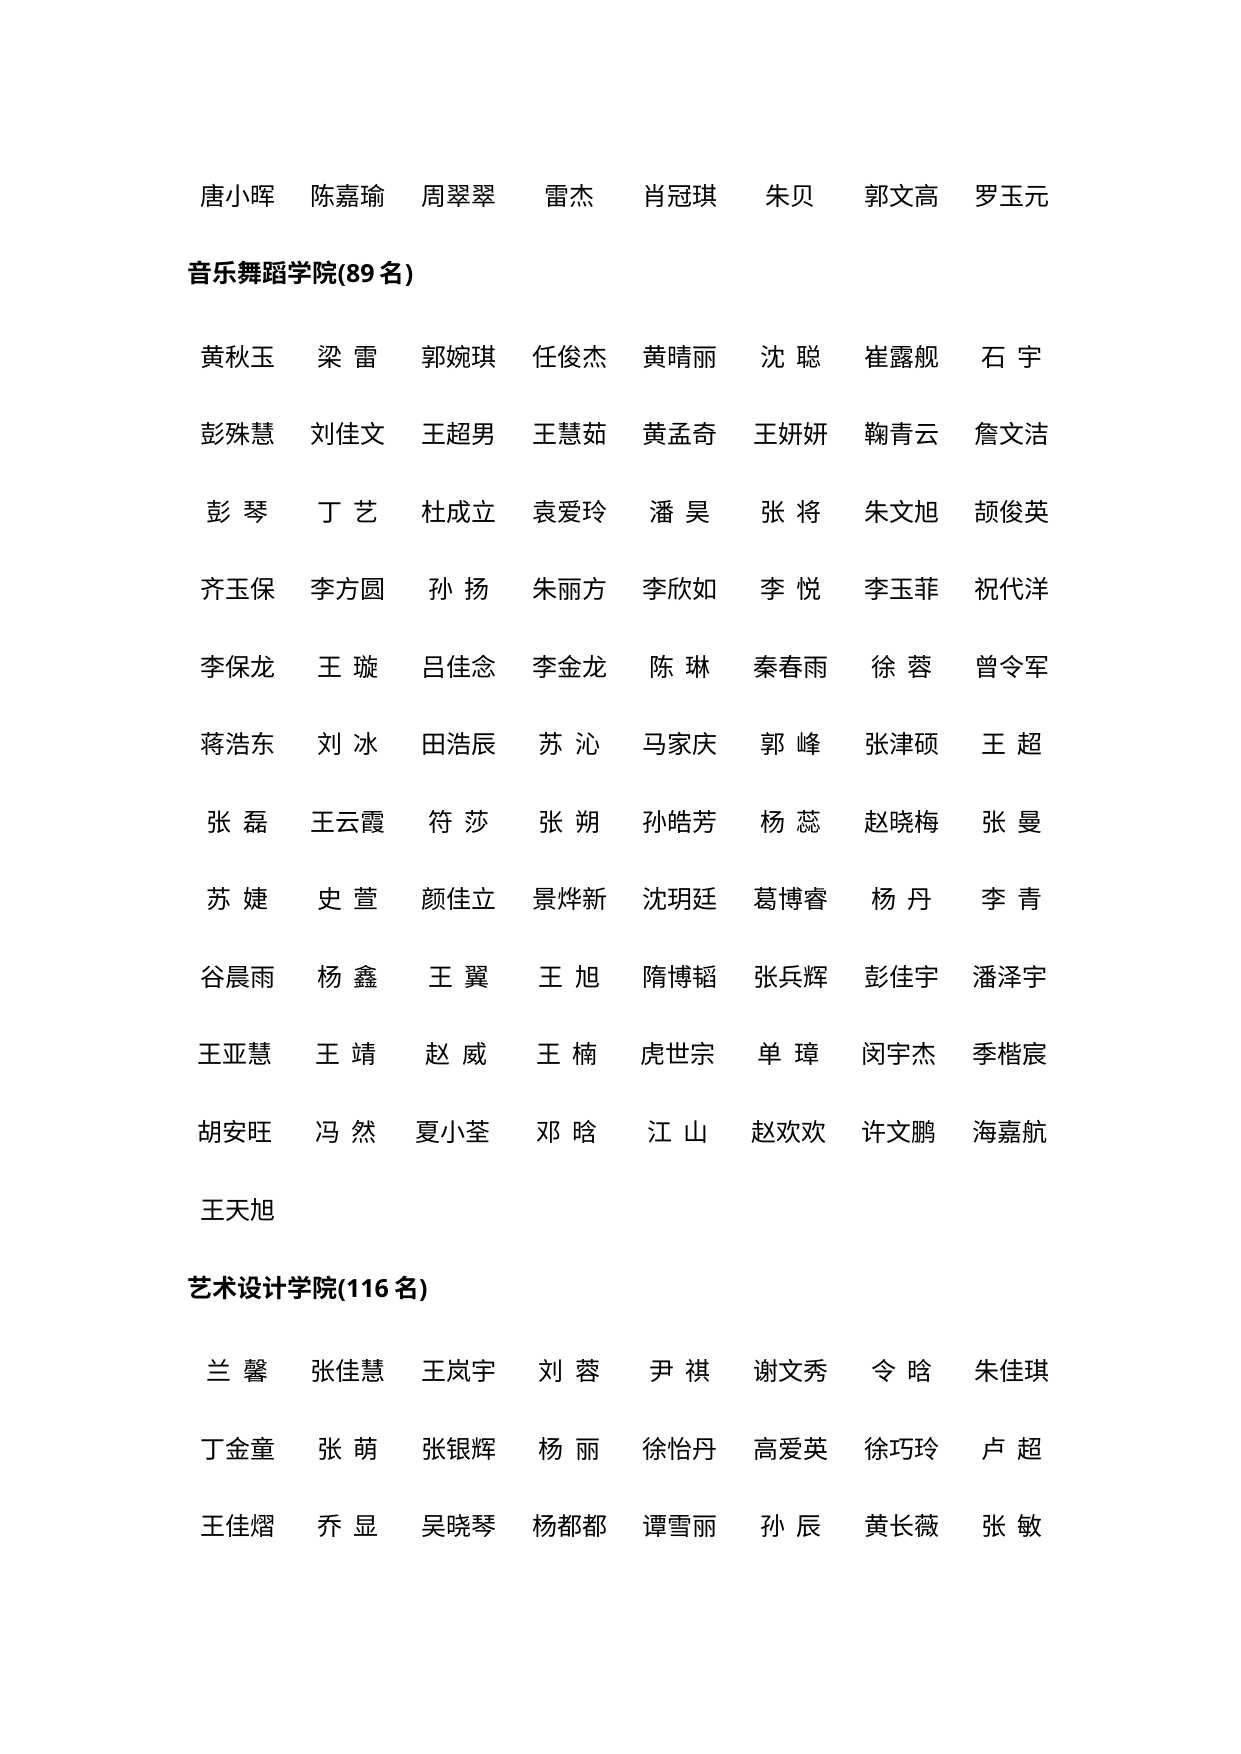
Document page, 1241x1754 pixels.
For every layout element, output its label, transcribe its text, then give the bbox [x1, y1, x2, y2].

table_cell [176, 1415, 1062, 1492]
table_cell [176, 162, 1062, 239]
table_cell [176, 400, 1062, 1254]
text 艺术设计学院(116名) [187, 1254, 1053, 1319]
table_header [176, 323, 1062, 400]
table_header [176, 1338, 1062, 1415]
text 音乐舞蹈学院(89名) [187, 239, 1053, 304]
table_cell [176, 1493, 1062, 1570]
